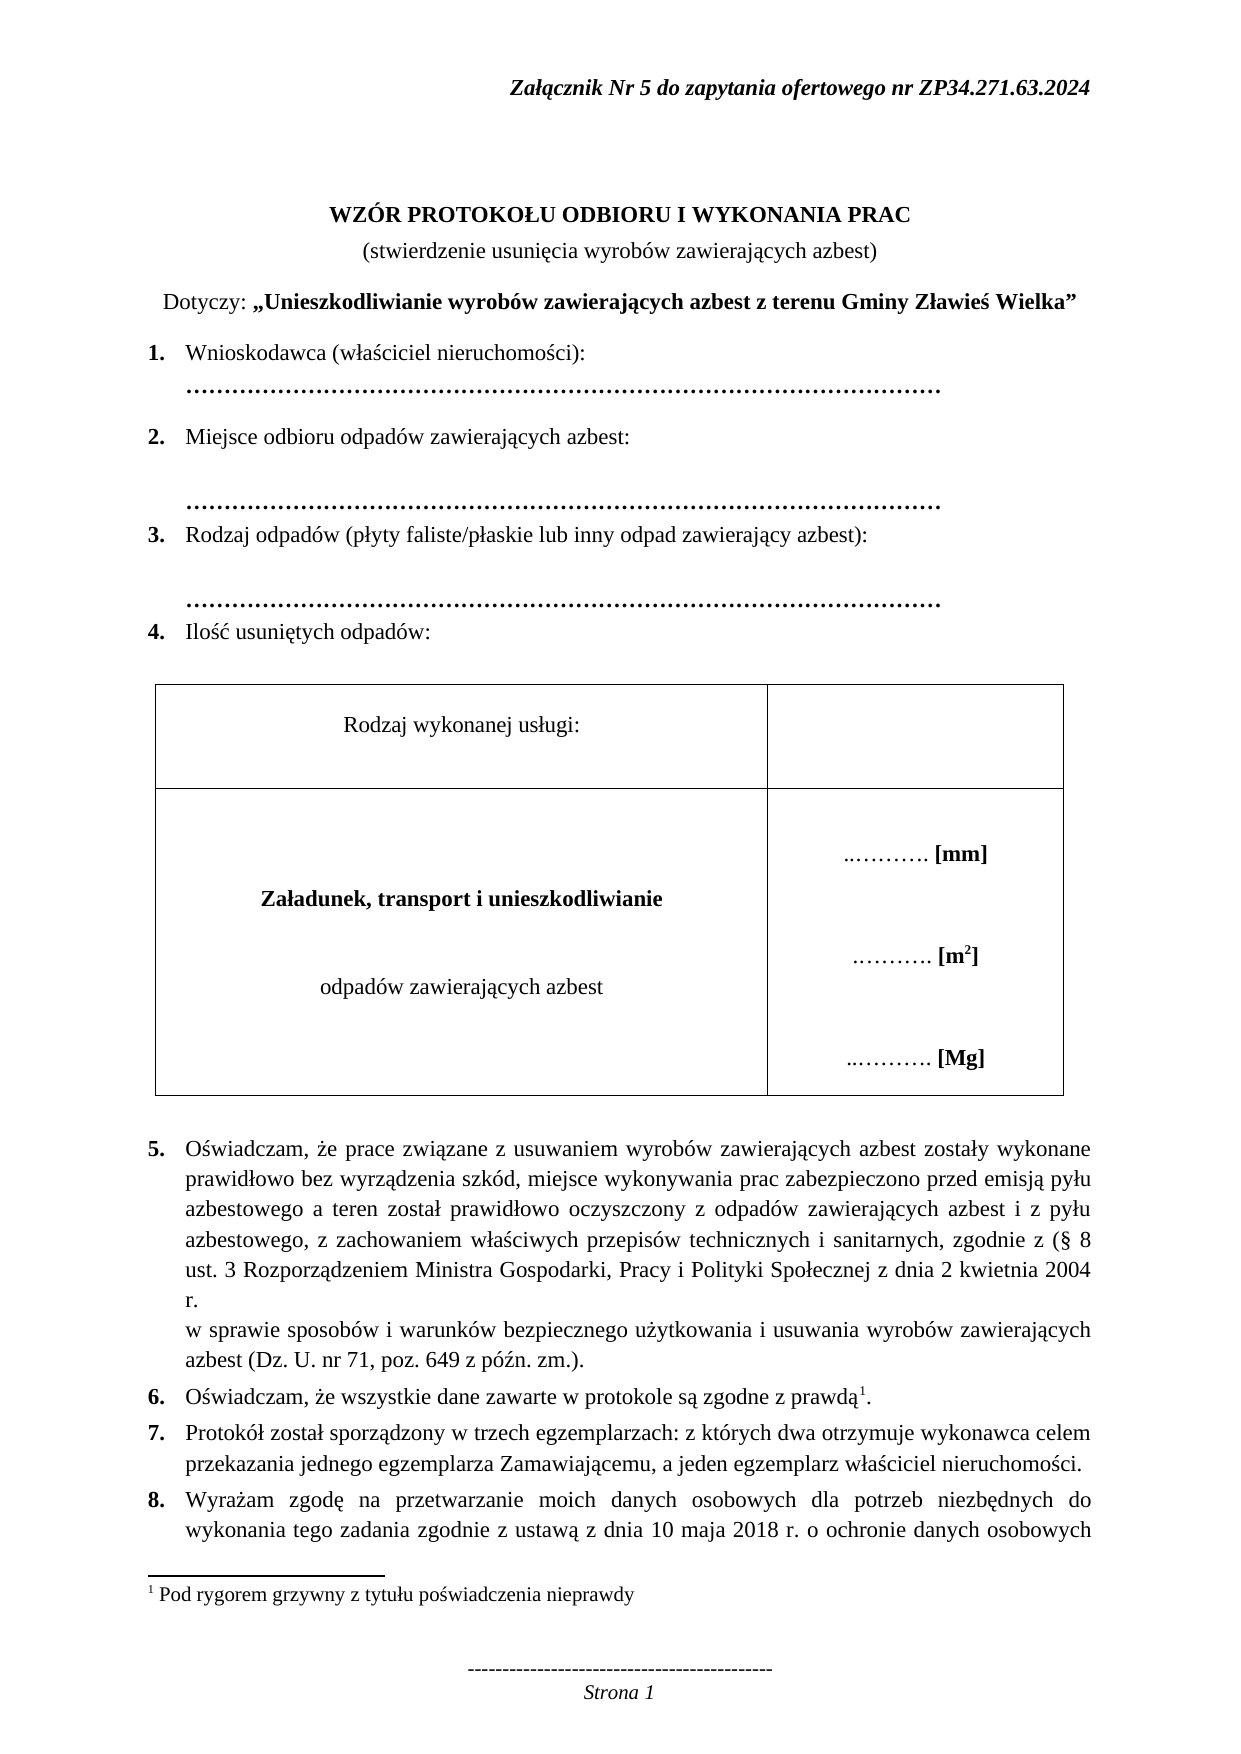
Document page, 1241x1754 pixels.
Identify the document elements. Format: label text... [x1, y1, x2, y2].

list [148, 1486, 1093, 1543]
subtitle WZÓR PROTOKOŁU ODBIORU I WYKONANIA PRAC [148, 201, 1093, 227]
list Wnioskodawca (właściciel nieruchomości): [148, 339, 1093, 366]
table_cell Załadunek, transport i unieszkodliwianie odpadów zawierających azbest [156, 789, 767, 1095]
list Oświadczam, że prace związane z usuwaniem wyrobów zawierających azbest zostały wykonane prawidłowo bez wyrządzenia szkód, miejsce wykonywania prac zabezpieczono przed emisją pyłu azbestowego a teren został prawidłowo oczyszczony z odpadów zawierających azbest i z pyłu azbestowego, z zachowaniem właściwych przepisów technicznych i sanitarnych, zgodnie z (§ 8 ust. 3 Rozporządzeniem Ministra Gospodarki, Pracy i Polityki Społecznej z dnia 2 kwietnia 2004 r. w sprawie sposobów i warunków bezpiecznego użytkowania i usuwania wyrobów zawierających azbest (Dz. U. nr 71, poz. 649 z późn. zm.). [148, 1135, 1093, 1373]
list Miejsce odbioru odpadów zawierających azbest: [148, 423, 1093, 449]
text ……………………………………………………………………………………… [148, 488, 1093, 514]
table_header Rodzaj wykonanej usługi: [156, 685, 767, 788]
list Ilość usuniętych odpadów: [148, 618, 1093, 645]
table_header [768, 685, 1063, 788]
text ……………………………………………………………………………………… [148, 372, 1093, 398]
list Oświadczam, że wszystkie dane zawarte w protokole są zgodne z prawdą. [148, 1383, 1093, 1409]
table_cell ..………. [mm] .………. [m2] ..………. [Mg] [768, 789, 1063, 1095]
list Protokół został sporządzony w trzech egzemplarzach: z których dwa otrzymuje wykonawca celem przekazania jednego egzemplarza Zamawiającemu, a jeden egzemplarz właściciel nieruchomości. [148, 1419, 1093, 1476]
list Rodzaj odpadów (płyty faliste/płaskie lub inny odpad zawierający azbest): [148, 521, 1093, 547]
text Dotyczy: „Unieszkodliwianie wyrobów zawierających azbest z terenu Gminy Zławieś Wielka” [148, 288, 1093, 314]
text (stwierdzenie usunięcia wyrobów zawierających azbest) [148, 237, 1093, 263]
text ……………………………………………………………………………………… [148, 586, 1093, 612]
